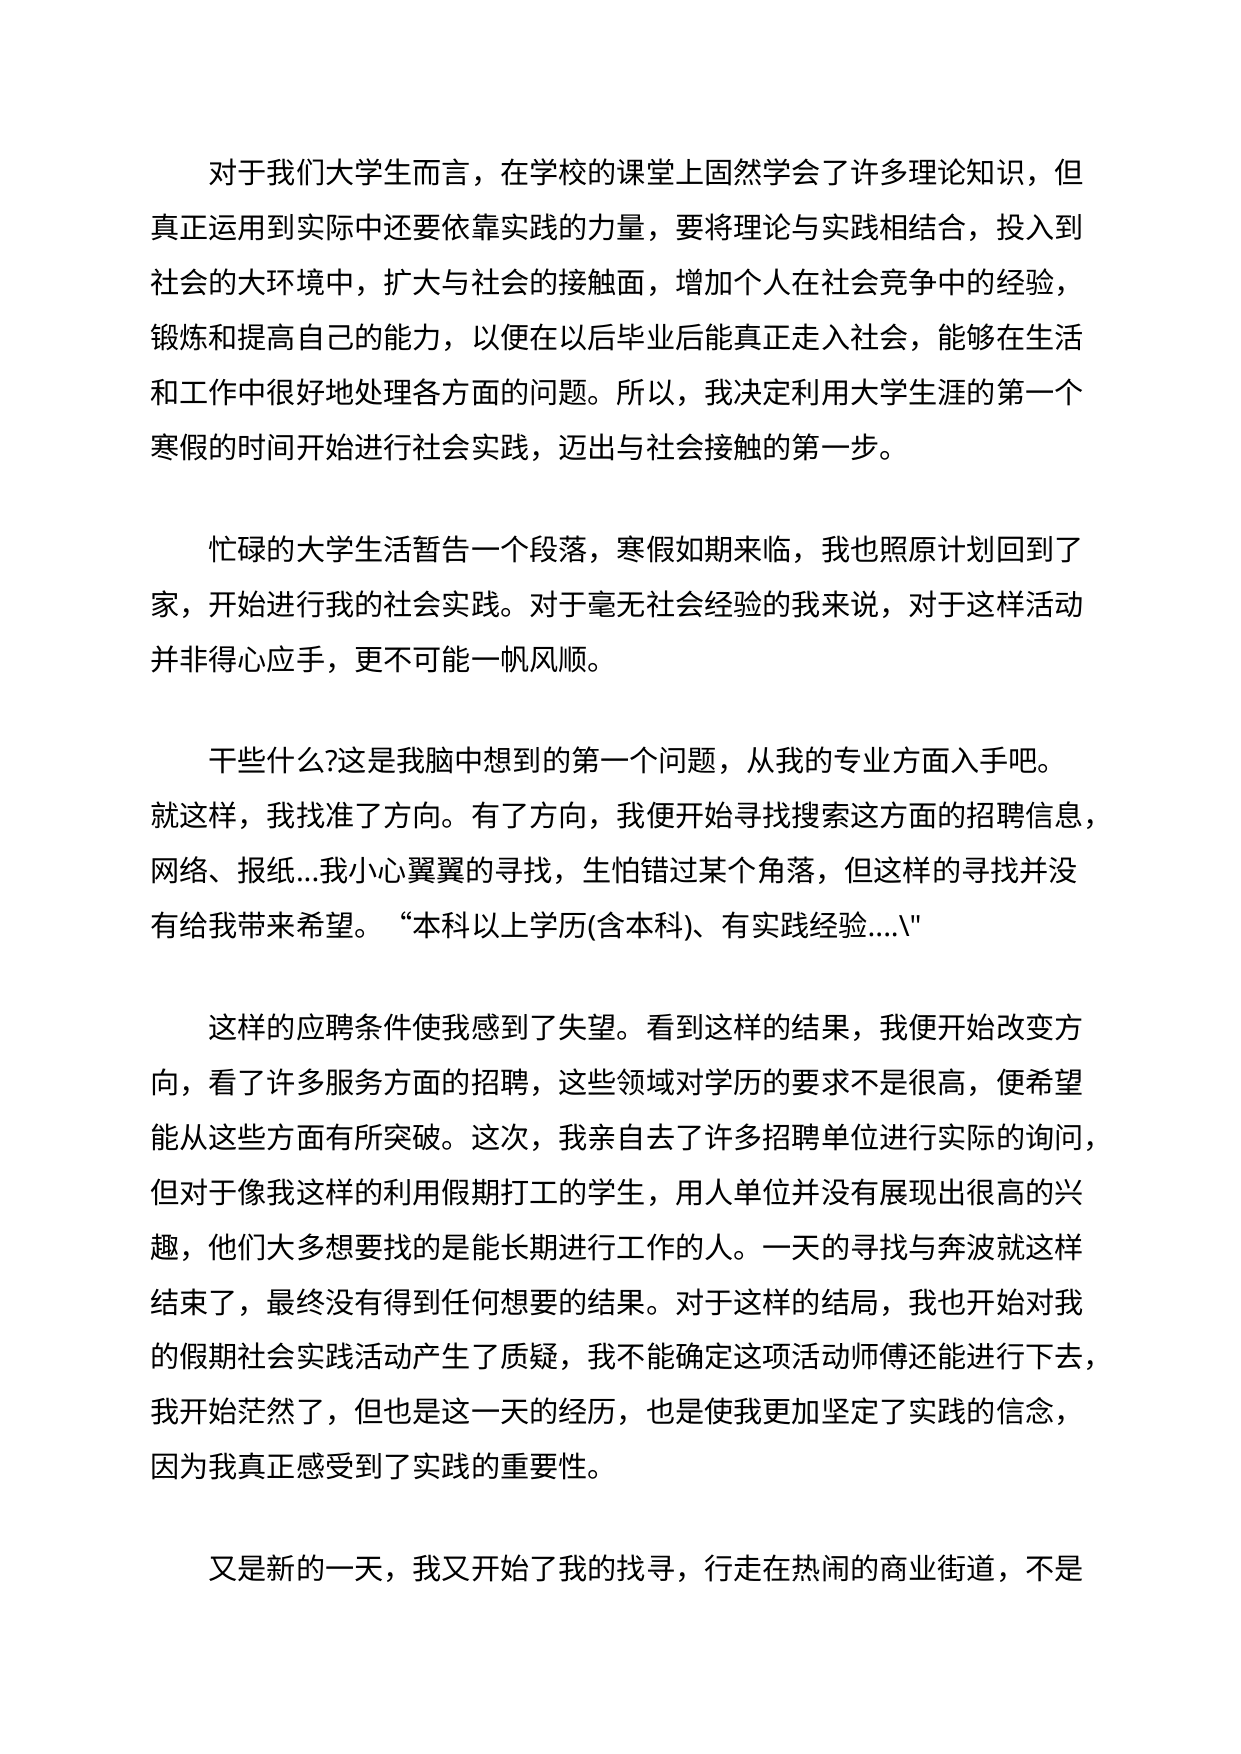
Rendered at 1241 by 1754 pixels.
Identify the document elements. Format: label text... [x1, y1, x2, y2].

text 干些什么?这是我脑中想到的第一个问题，从我的专业方面入手吧。就这样，我找准了方向。有了方向，我便开始寻找搜索这方面的招聘信息，网络、报纸...我小心翼翼的寻找，生怕错过某个角落，但这样的寻找并没有给我带来希望。“本科以上学历(含本科)、有实践经验....\" [150, 738, 1090, 945]
text 这样的应聘条件使我感到了失望。看到这样的结果，我便开始改变方向，看了许多服务方面的招聘，这些领域对学历的要求不是很高，便希望能从这些方面有所突破。这次，我亲自去了许多招聘单位进行实际的询问，但对于像我这样的利用假期打工的学生，用人单位并没有展现出很高的兴趣，他们大多想要找的是能长期进行工作的人。一天的寻找与奔波就这样结束了，最终没有得到任何想要的结果。对于这样的结局，我也开始对我的假期社会实践活动产生了质疑，我不能确定这项活动师傅还能进行下去，我开始茫然了，但也是这一天的经历，也是使我更加坚定了实践的信念，因为我真正感受到了实践的重要性。 [150, 1005, 1090, 1486]
text 对于我们大学生而言，在学校的课堂上固然学会了许多理论知识，但真正运用到实际中还要依靠实践的力量，要将理论与实践相结合，投入到社会的大环境中，扩大与社会的接触面，增加个人在社会竞争中的经验，锻炼和提高自己的能力，以便在以后毕业后能真正走入社会，能够在生活和工作中很好地处理各方面的问题。所以，我决定利用大学生涯的第一个寒假的时间开始进行社会实践，迈出与社会接触的第一步。 [150, 150, 1090, 467]
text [150, 1546, 1090, 1588]
text 忙碌的大学生活暂告一个段落，寒假如期来临，我也照原计划回到了家，开始进行我的社会实践。对于毫无社会经验的我来说，对于这样活动并非得心应手，更不可能一帆风顺。 [150, 526, 1090, 678]
